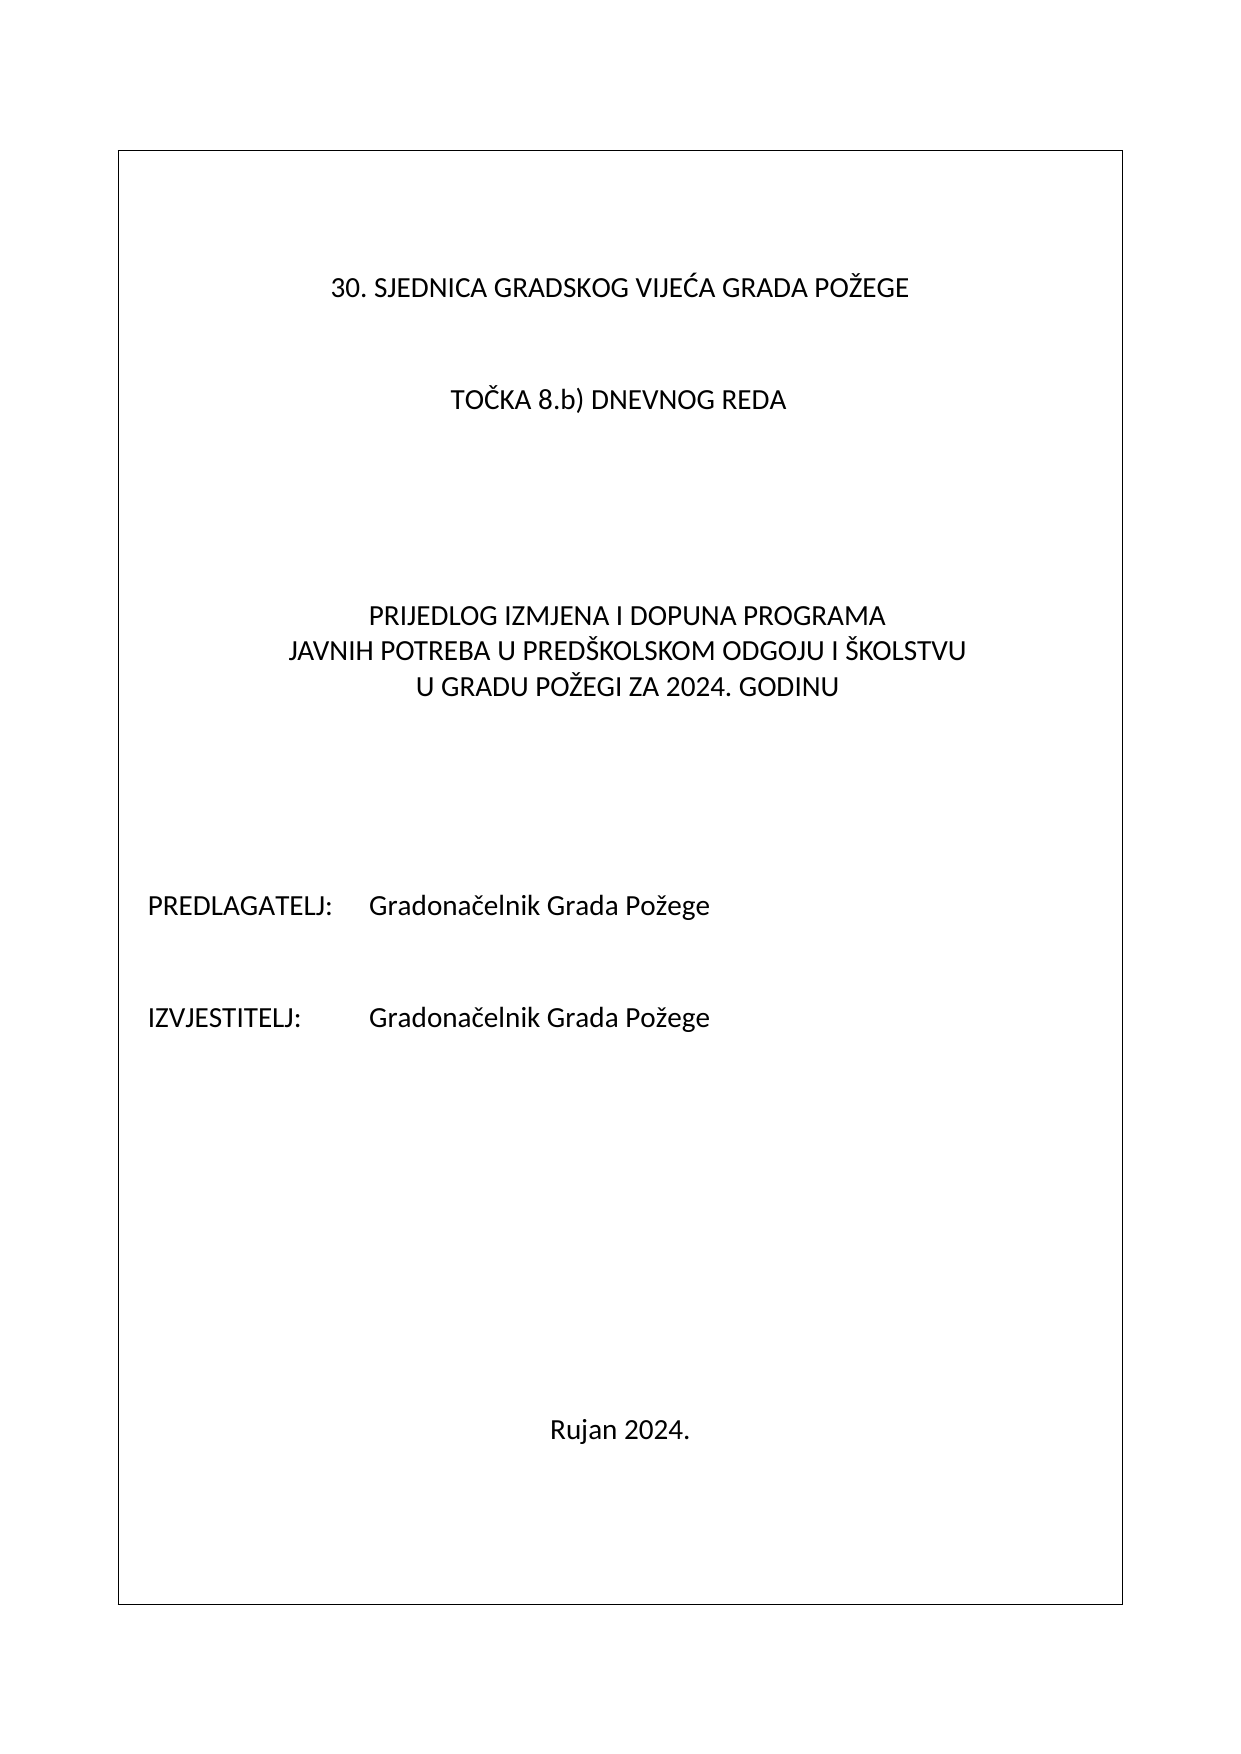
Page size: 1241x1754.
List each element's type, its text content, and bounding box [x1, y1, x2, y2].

table_header 30. SJEDNICA GRADSKOG VIJEĆA GRADA POŽEGE TOČKA 8.b) DNEVNOG REDA PRIJEDLOG IZMJENA I DOPUNA PROGRAMA JAVNIH POTREBA U PREDŠKOLSKOM ODGOJU I ŠKOLSTVU U GRADU POŽEGI ZA 2024. GODINU PREDLAGATELJ: Gradonačelnik Grada Požege IZVJESTITELJ: Gradonačelnik Grada Požege Rujan 2024. [119, 151, 1122, 1604]
